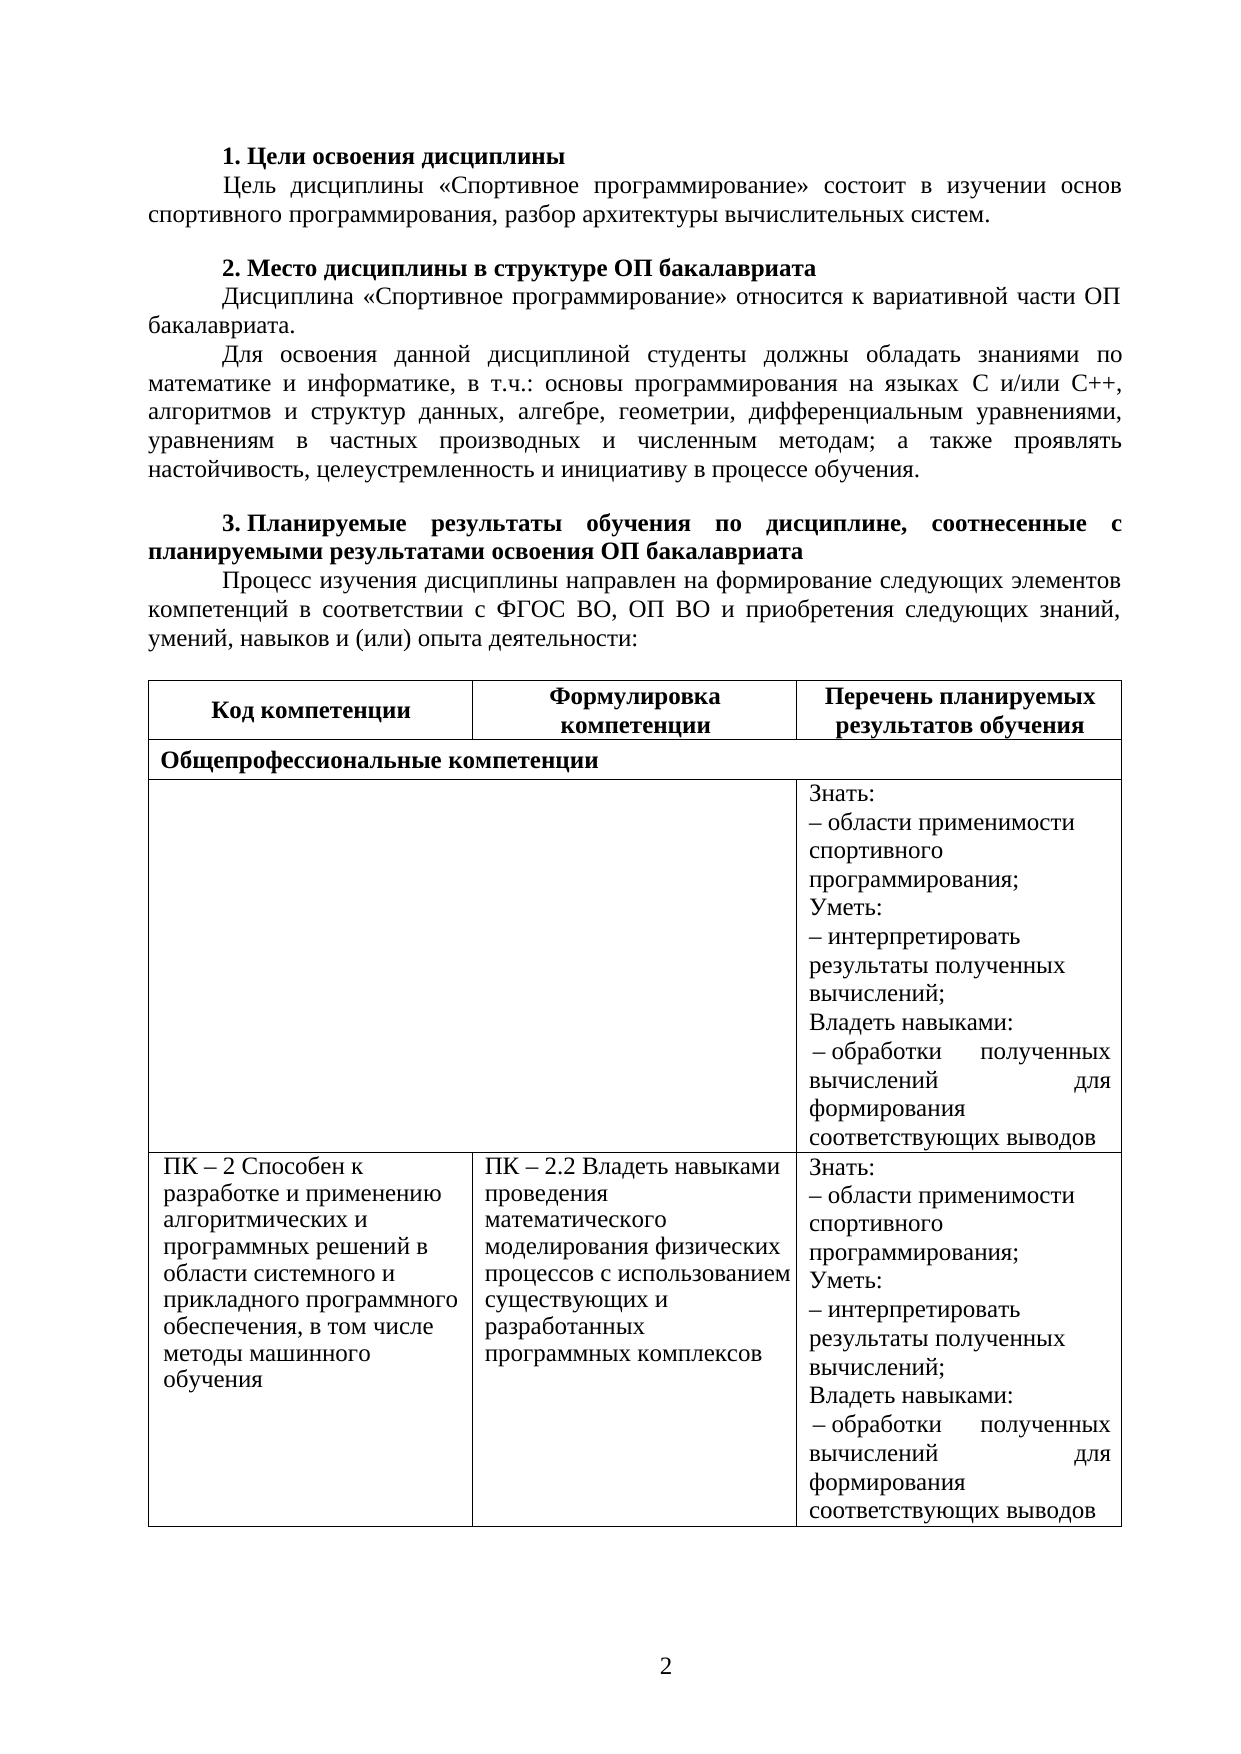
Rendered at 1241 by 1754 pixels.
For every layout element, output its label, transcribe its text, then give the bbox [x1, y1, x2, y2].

table_cell – интерпретировать [797, 1296, 1121, 1325]
table_cell Уметь: [797, 895, 1121, 923]
table_cell результаты полученных [797, 1325, 1121, 1354]
table_cell [149, 780, 796, 1152]
table_cell – области применимости [797, 808, 1121, 837]
table_cell формирования [797, 1469, 1121, 1497]
table_cell вычислений для [797, 1067, 1121, 1095]
table_cell Общепрофессиональные компетенции [149, 740, 1121, 779]
table_cell Владеть навыками: [797, 1383, 1121, 1411]
table_header Код компетенции [149, 681, 472, 739]
subtitle Планируемые результаты обучения по дисциплине, соотнесенные с планируемыми результатами освоения ОП бакалавриата [148, 508, 1122, 565]
table_cell Владеть навыками: [797, 1009, 1121, 1038]
table_cell результаты полученных [797, 952, 1121, 981]
table_cell – обработки полученных [797, 1038, 1121, 1067]
table_cell вычислений; [797, 981, 1121, 1009]
table_cell программирования; [797, 1239, 1121, 1268]
table_cell Знать: [797, 780, 1121, 808]
table_cell Уметь: [797, 1268, 1121, 1296]
table_cell – области применимости [797, 1182, 1121, 1210]
table_cell спортивного [797, 1210, 1121, 1239]
table_header Перечень планируемых результатов обучения [797, 681, 1121, 739]
text Для освоения данной дисциплиной студенты должны обладать знаниями по математике и информатике, в т.ч.: основы программирования на языках C и/или C++, алгоритмов и структур данных, алгебре, геометрии, дифференциальным уравнениями, уравнениям в частных производных и численным методам; а также проявлять настойчивость, целеустремленность и инициативу в процессе обучения. [148, 339, 1122, 483]
table_cell ПК – 2 Способен к разработке и применению алгоритмических и программных решений в области системного и прикладного программного обеспечения, в том числе методы машинного обучения [149, 1153, 472, 1526]
text Процесс изучения дисциплины направлен на формирование следующих элементов компетенций в соответствии с ФГОС ВО, ОП ВО и приобретения следующих знаний, умений, навыков и (или) опыта деятельности: [148, 565, 1122, 651]
text Дисциплина «Спортивное программирование» относится к вариативной части ОП бакалавриата. [148, 281, 1121, 339]
table_cell соответствующих выводов [797, 1124, 1121, 1152]
table_cell ПК – 2.2 Владеть навыками проведения математического моделирования физических процессов с использованием существующих и разработанных программных комплексов [473, 1153, 796, 1526]
table_header Формулировка компетенции [473, 681, 796, 739]
table_cell программирования; [797, 866, 1121, 894]
text Цель дисциплины «Спортивное программирование» состоит в изучении основ спортивного программирования, разбор архитектуры вычислительных систем. [148, 170, 1122, 227]
subtitle Место дисциплины в структуре ОП бакалавриата [222, 253, 1136, 281]
table_cell Знать: [797, 1153, 1121, 1182]
table_cell – обработки полученных [797, 1411, 1121, 1440]
table_cell – интерпретировать [797, 923, 1121, 952]
table_cell вычислений; [797, 1354, 1121, 1382]
table_cell вычислений для [797, 1440, 1121, 1469]
subtitle Цели освоения дисциплины [222, 141, 1136, 170]
table_cell соответствующих выводов [797, 1498, 1121, 1526]
table_cell спортивного [797, 837, 1121, 866]
table_cell формирования [797, 1095, 1121, 1124]
